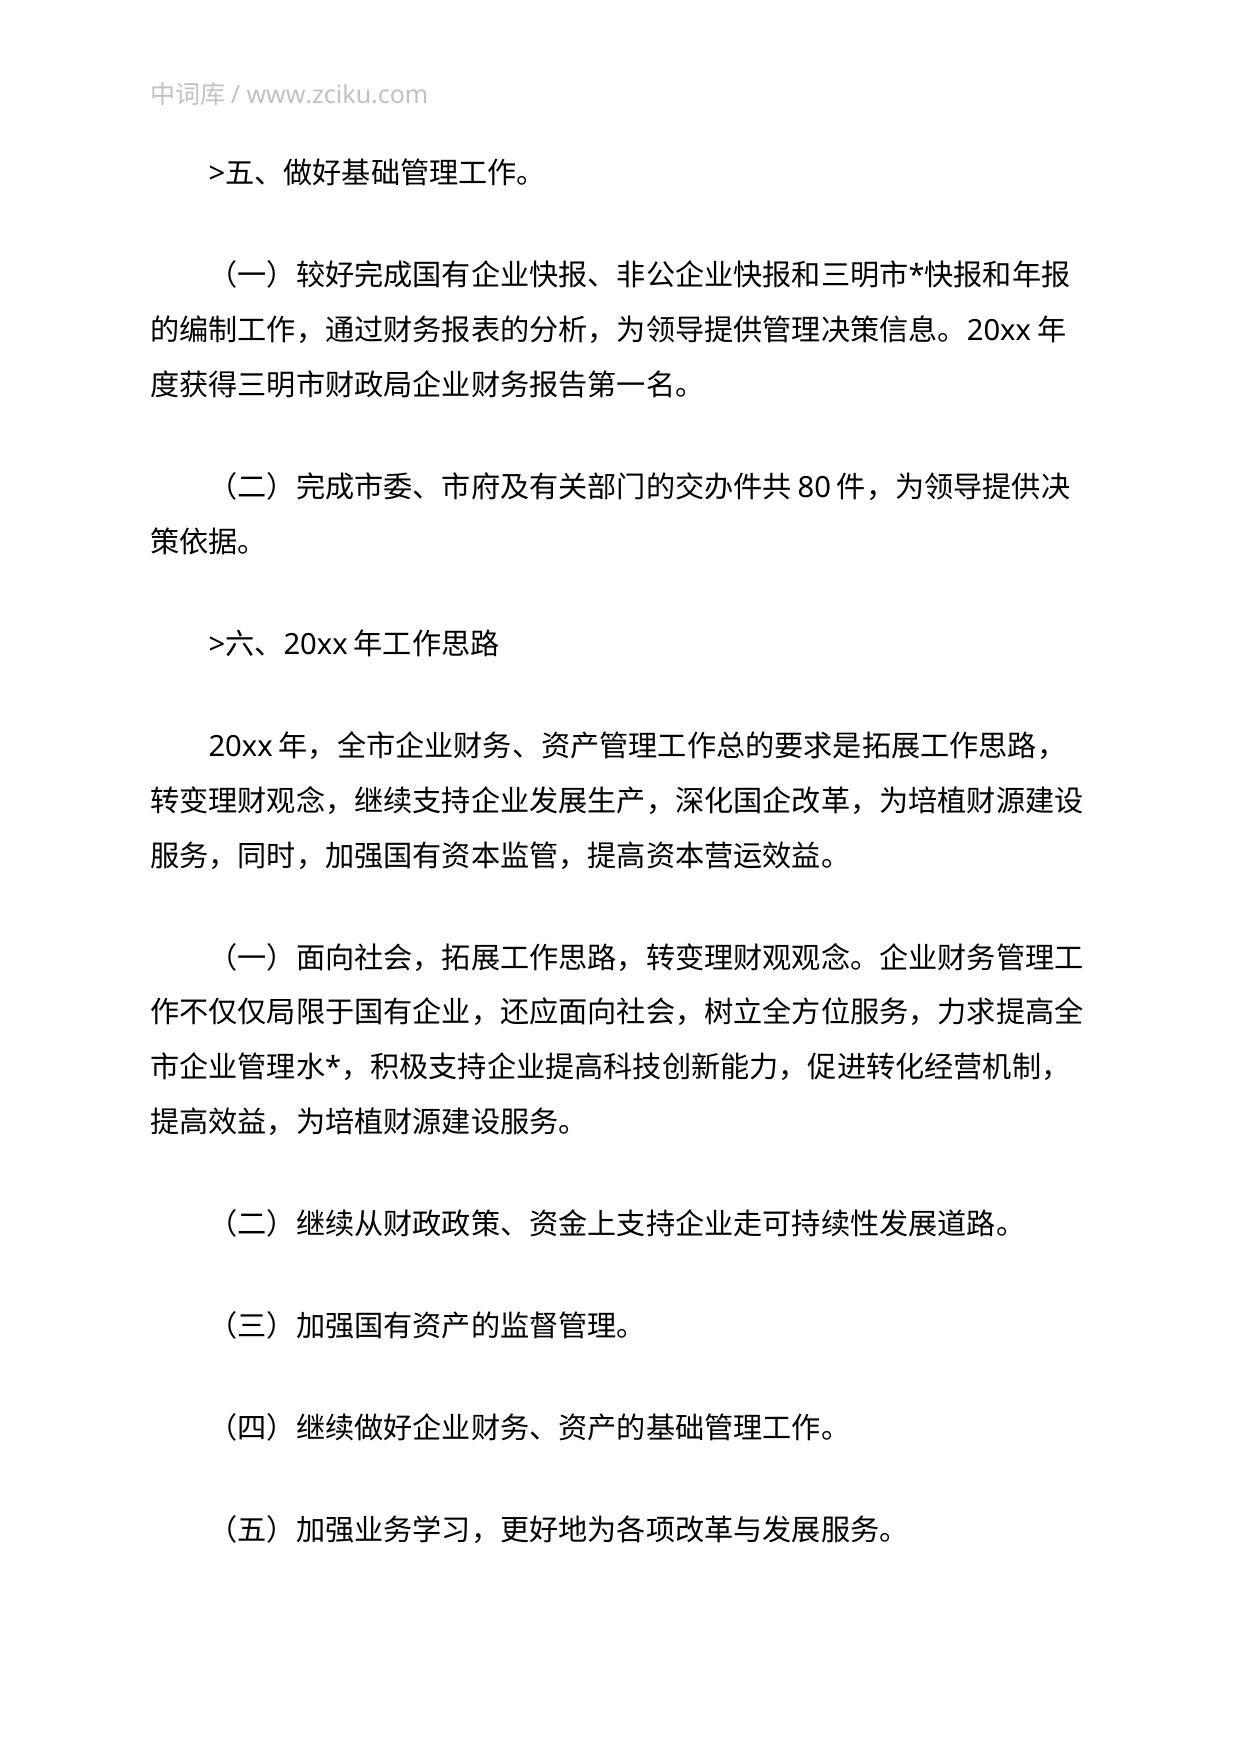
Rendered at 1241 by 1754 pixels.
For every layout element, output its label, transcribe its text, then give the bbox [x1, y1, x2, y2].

text >五、做好基础管理工作。 [150, 150, 1090, 192]
text （二）完成市委、市府及有关部门的交办件共80件，为领导提供决策依据。 [150, 464, 1090, 561]
text （三）加强国有资产的监督管理。 [150, 1302, 1090, 1345]
text （五）加强业务学习，更好地为各项改革与发展服务。 [150, 1506, 1090, 1548]
text （四）继续做好企业财务、资产的基础管理工作。 [150, 1404, 1090, 1447]
text （一）面向社会，拓展工作思路，转变理财观观念。企业财务管理工作不仅仅局限于国有企业，还应面向社会，树立全方位服务，力求提高全市企业管理水*，积极支持企业提高科技创新能力，促进转化经营机制，提高效益，为培植财源建设服务。 [150, 934, 1090, 1141]
text （一）较好完成国有企业快报、非公企业快报和三明市*快报和年报的编制工作，通过财务报表的分析，为领导提供管理决策信息。20xx年度获得三明市财政局企业财务报告第一名。 [150, 252, 1090, 404]
text >六、20xx年工作思路 [150, 621, 1090, 663]
text 20xx年，全市企业财务、资产管理工作总的要求是拓展工作思路，转变理财观念，继续支持企业发展生产，深化国企改革，为培植财源建设服务，同时，加强国有资本监管，提高资本营运效益。 [150, 722, 1090, 875]
text （二）继续从财政政策、资金上支持企业走可持续性发展道路。 [150, 1201, 1090, 1243]
